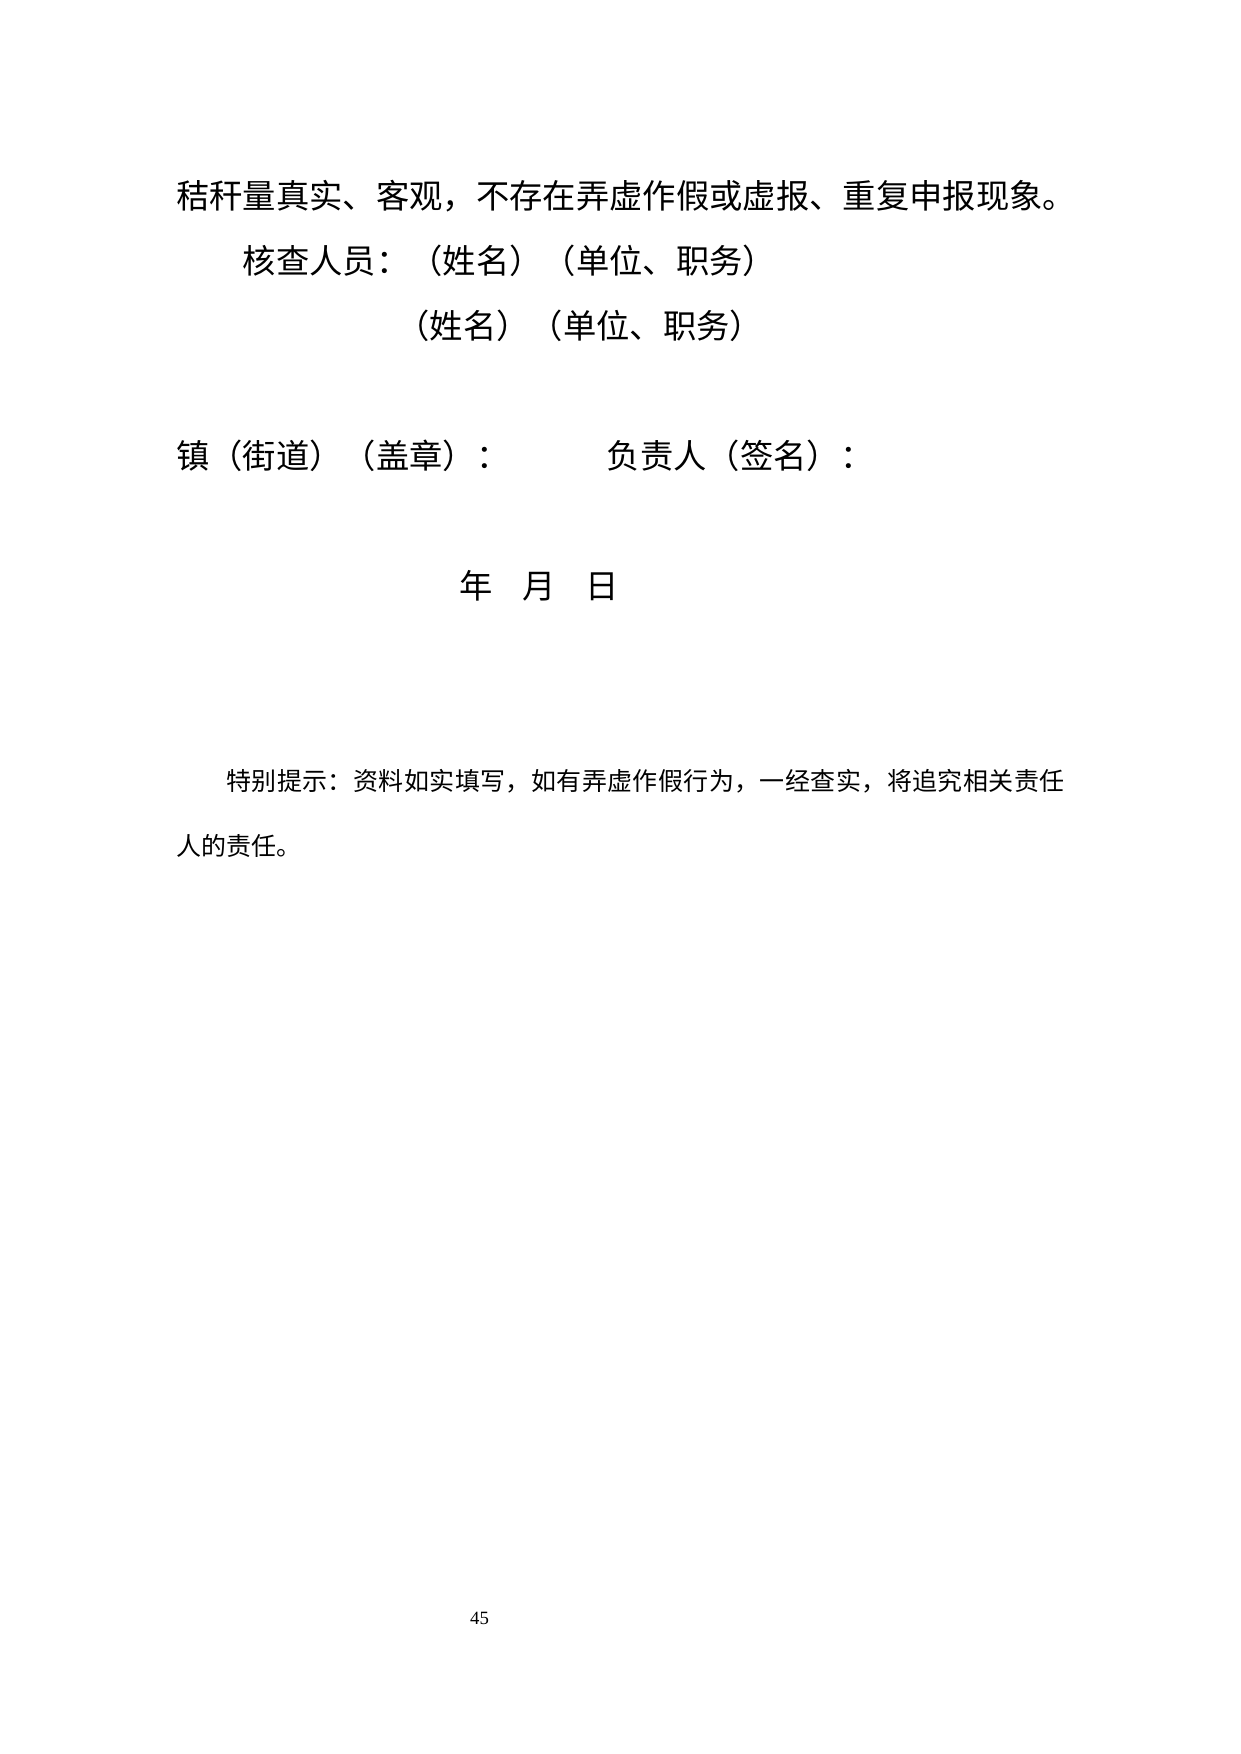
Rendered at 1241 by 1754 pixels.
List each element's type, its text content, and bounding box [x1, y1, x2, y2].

text 特别提示：资料如实填写，如有弄虚作假行为，一经查实，将追究相关责任人的责任。 [176, 747, 1064, 877]
text 核查人员：（姓名）（单位、职务） [176, 227, 1064, 292]
text 年 月 日 [176, 552, 1064, 617]
text 镇（街道）（盖章）： 负责人（签名）： [176, 422, 1064, 487]
text （姓名）（单位、职务） [176, 292, 1064, 357]
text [176, 162, 1064, 227]
